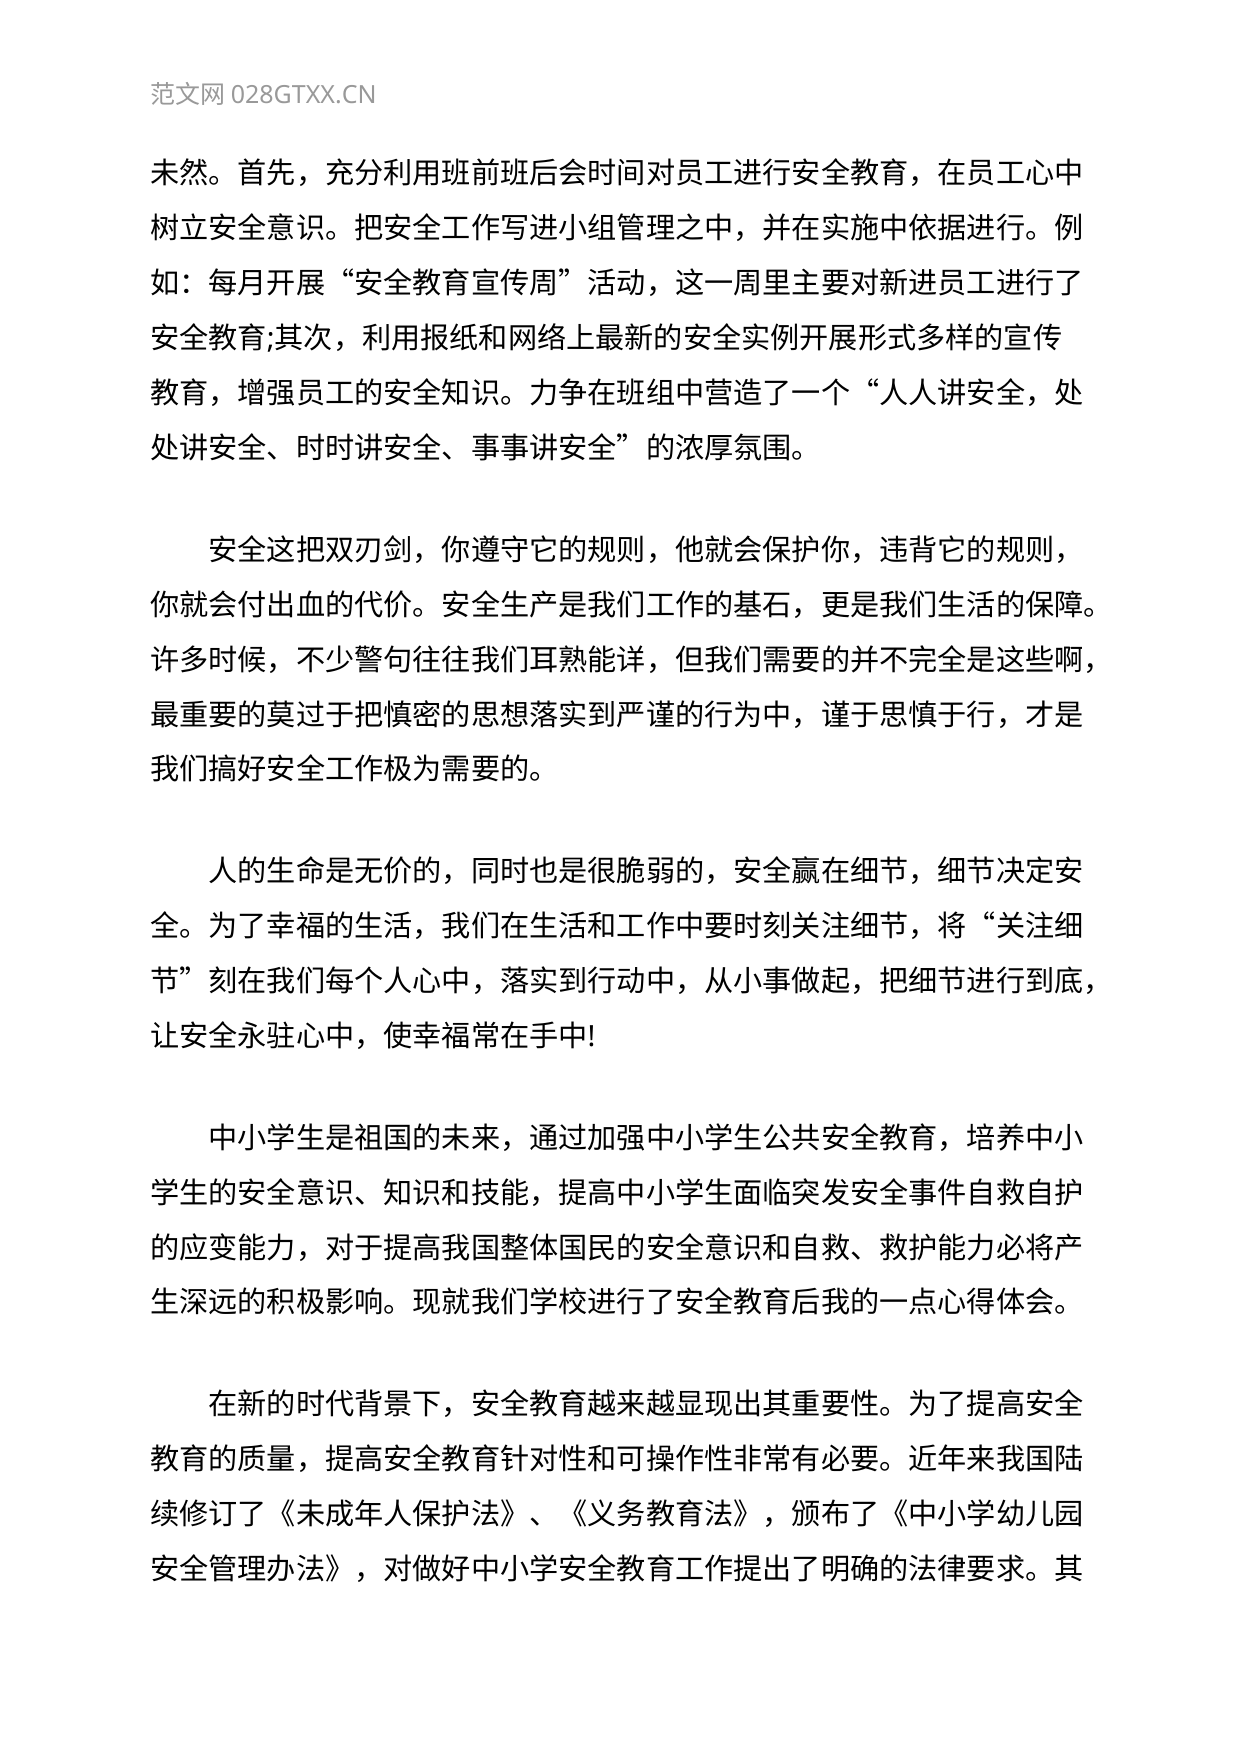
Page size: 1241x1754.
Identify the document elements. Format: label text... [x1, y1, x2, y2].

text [150, 150, 1090, 467]
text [150, 1381, 1090, 1588]
text 人的生命是无价的，同时也是很脆弱的，安全赢在细节，细节决定安全。为了幸福的生活，我们在生活和工作中要时刻关注细节，将“关注细节”刻在我们每个人心中，落实到行动中，从小事做起，把细节进行到底，让安全永驻心中，使幸福常在手中! [150, 848, 1090, 1055]
text 中小学生是祖国的未来，通过加强中小学生公共安全教育，培养中小学生的安全意识、知识和技能，提高中小学生面临突发安全事件自救自护的应变能力，对于提高我国整体国民的安全意识和自救、救护能力必将产生深远的积极影响。现就我们学校进行了安全教育后我的一点心得体会。 [150, 1114, 1090, 1321]
text 安全这把双刃剑，你遵守它的规则，他就会保护你，违背它的规则，你就会付出血的代价。安全生产是我们工作的基石，更是我们生活的保障。许多时候，不少警句往往我们耳熟能详，但我们需要的并不完全是这些啊，最重要的莫过于把慎密的思想落实到严谨的行为中，谨于思慎于行，才是我们搞好安全工作极为需要的。 [150, 526, 1090, 788]
